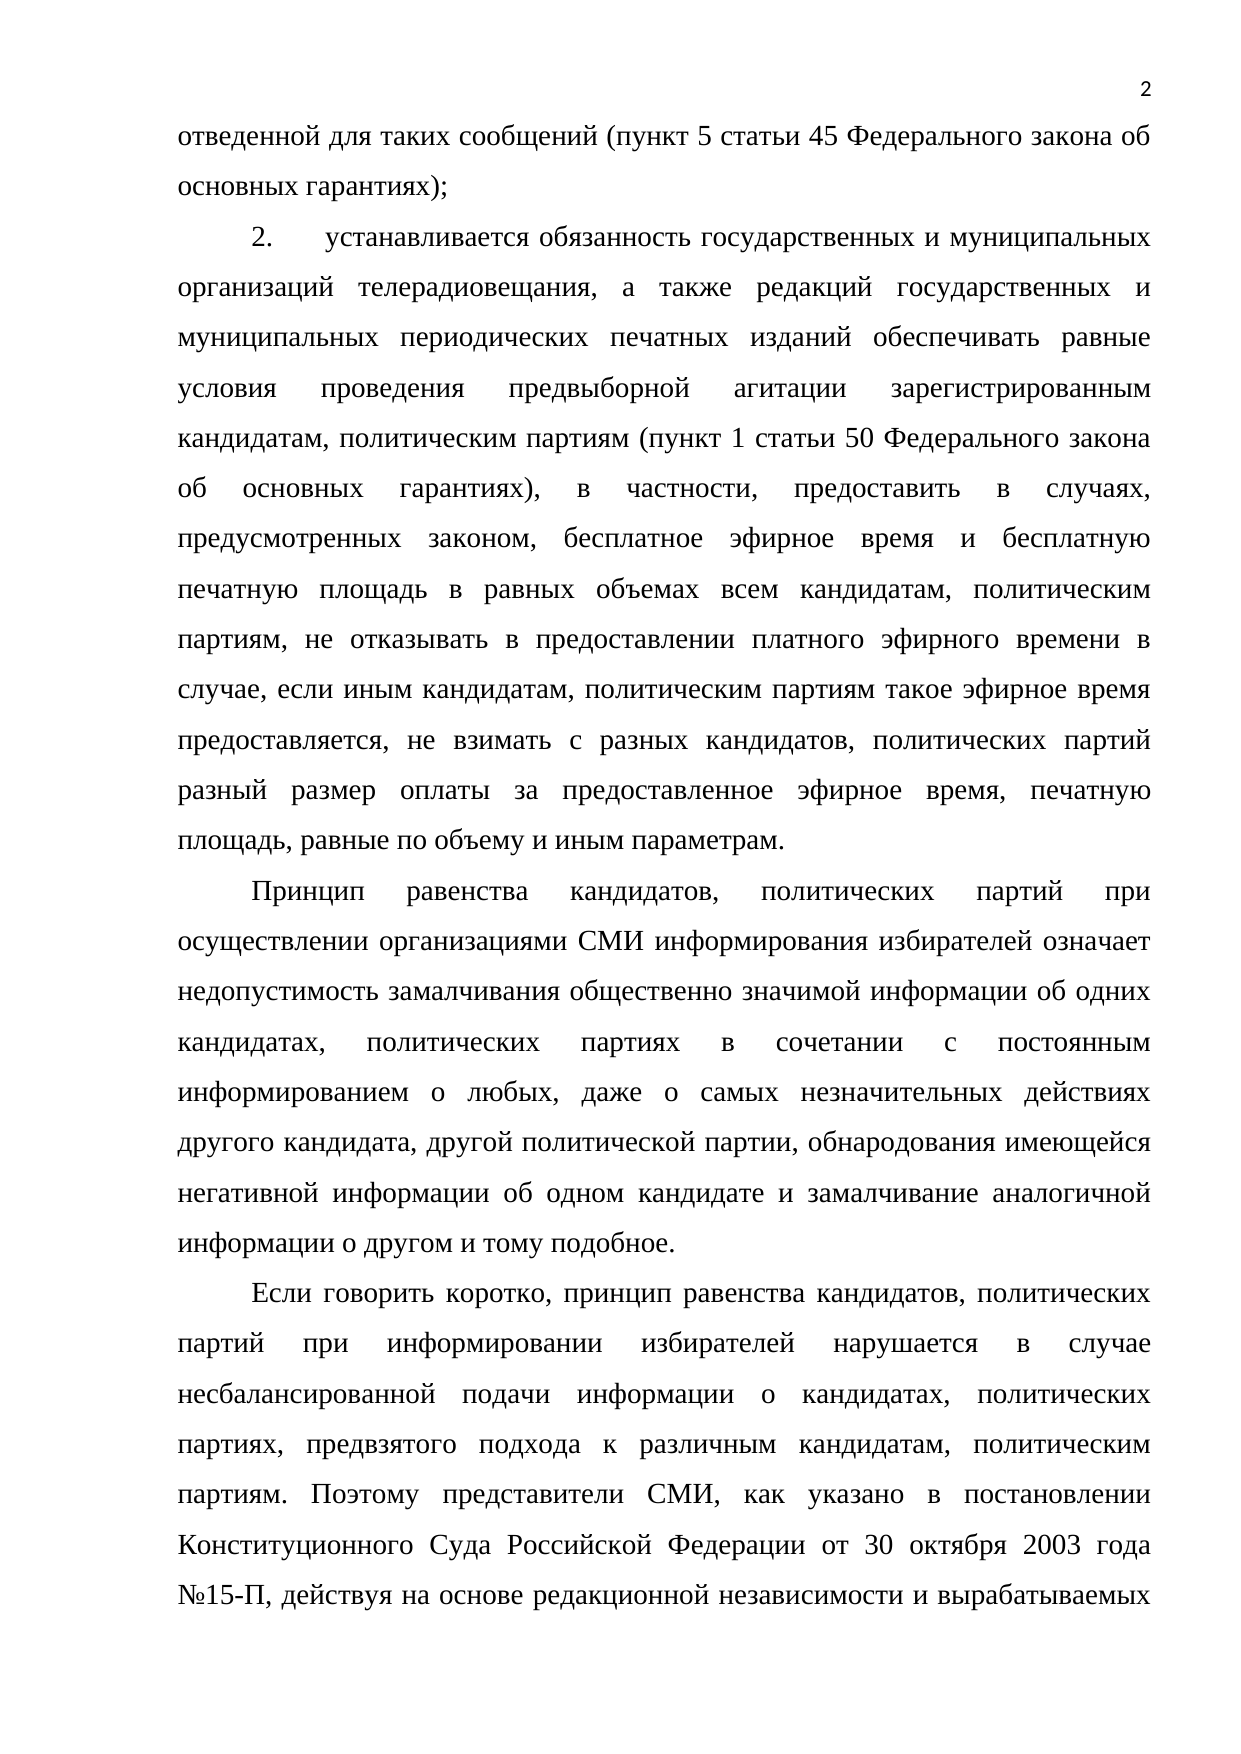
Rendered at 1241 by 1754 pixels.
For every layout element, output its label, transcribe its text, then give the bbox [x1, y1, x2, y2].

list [177, 118, 1152, 202]
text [177, 1275, 1152, 1611]
text Принцип равенства кандидатов, политических партий при осуществлении организациями СМИ информирования избирателей означает недопустимость замалчивания общественно значимой информации об одних кандидатах, политических партиях в сочетании с постоянным информированием о любых, даже о самых незначительных действиях другого кандидата, другой политической партии, обнародования имеющейся негативной информации об одном кандидате и замалчивание аналогичной информации о другом и тому подобное. [177, 873, 1152, 1258]
list устанавливается обязанность государственных и муниципальных организаций телерадиовещания, а также редакций государственных и муниципальных периодических печатных изданий обеспечивать равные условия проведения предвыборной агитации зарегистрированным кандидатам, политическим партиям (пункт 1 статьи 50 Федерального закона об основных гарантиях), в частности, предоставить в случаях, предусмотренных законом, бесплатное эфирное время и бесплатную печатную площадь в равных объемах всем кандидатам, политическим партиям, не отказывать в предоставлении платного эфирного времени в случае, если иным кандидатам, политическим партиям такое эфирное время предоставляется, не взимать с разных кандидатов, политических партий разный размер оплаты за предоставленное эфирное время, печатную площадь, равные по объему и иным параметрам. [177, 219, 1152, 856]
